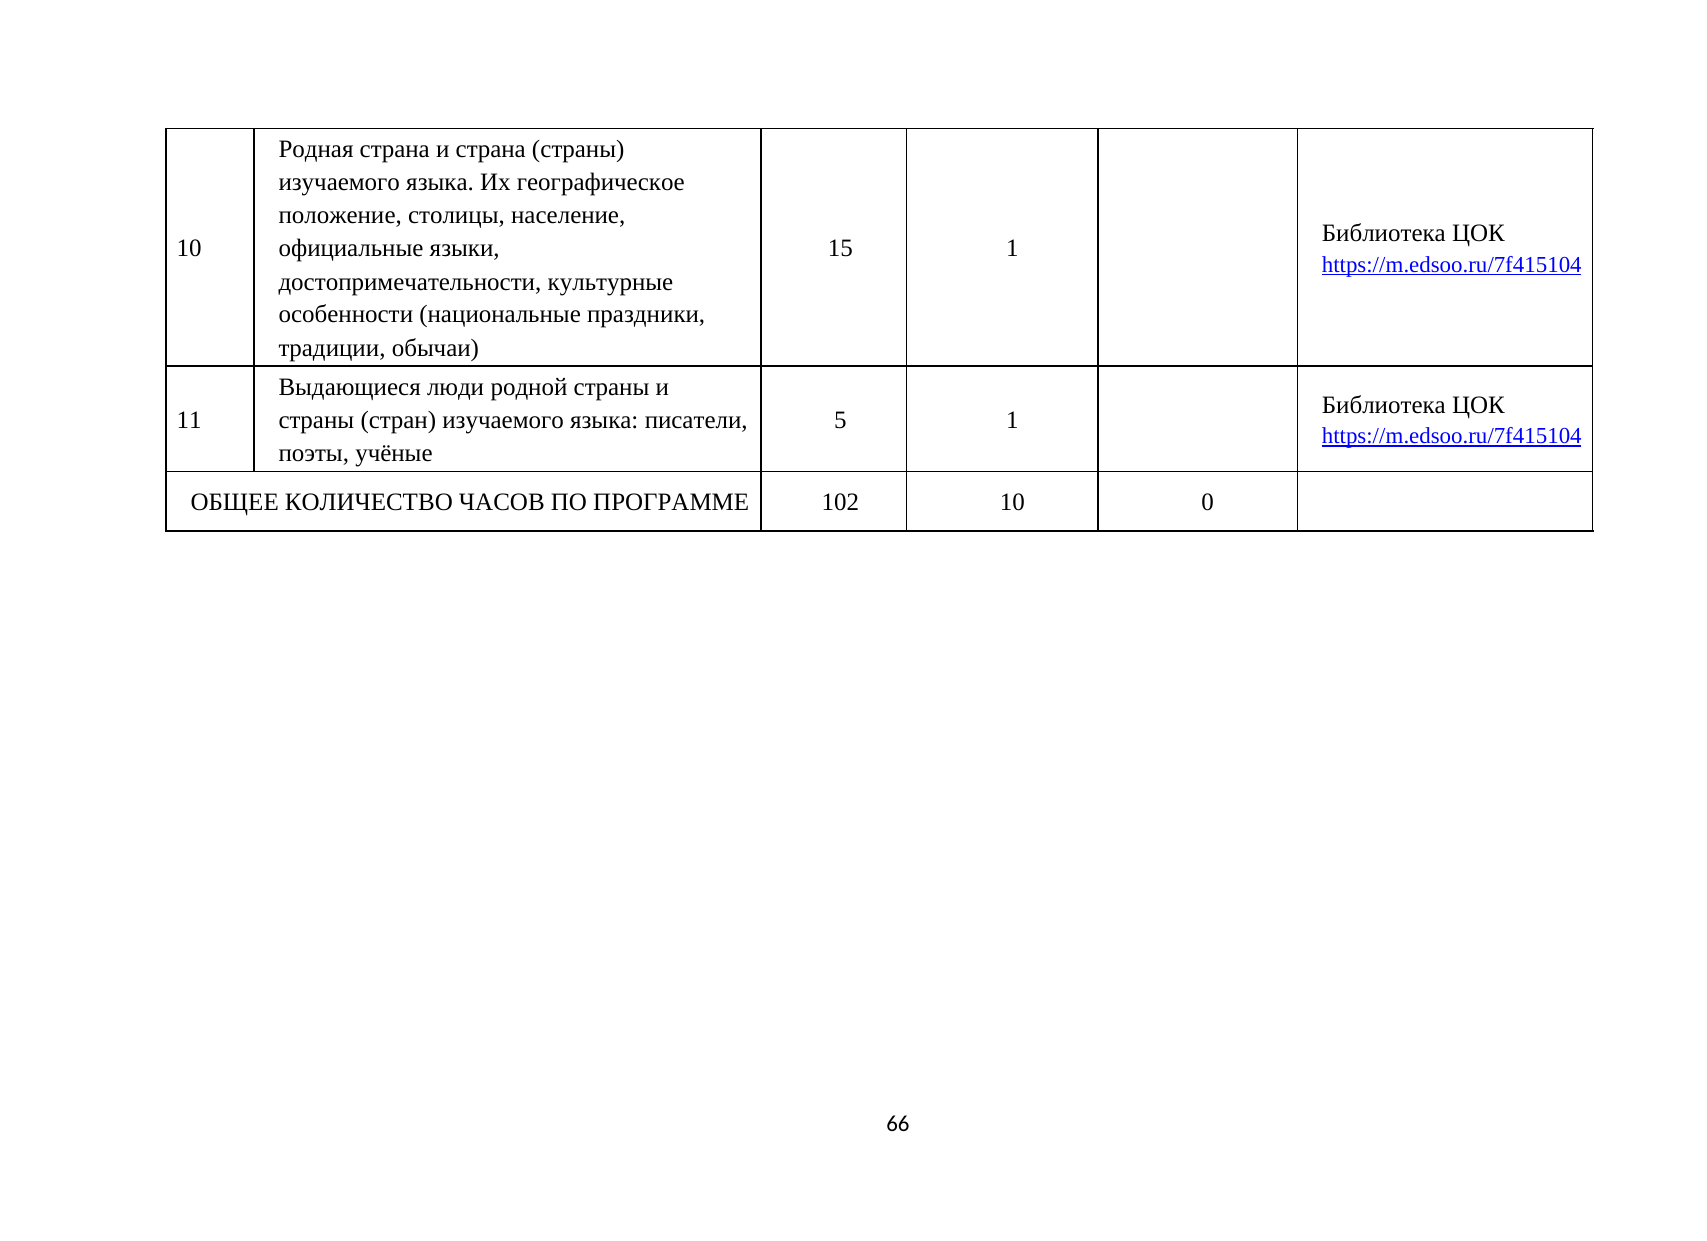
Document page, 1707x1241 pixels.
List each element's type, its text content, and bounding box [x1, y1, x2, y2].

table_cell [1298, 129, 1592, 365]
table_cell [1099, 367, 1297, 471]
table_cell Библиотека ЦОК https://m.edsoo.ru/7f415104 [1298, 367, 1592, 471]
table_cell ОБЩЕЕ КОЛИЧЕСТВО ЧАСОВ ПО ПРОГРАММЕ [167, 472, 760, 530]
table_cell 0 [1099, 472, 1297, 530]
table_cell 102 [762, 472, 906, 530]
table_cell 10 [167, 129, 253, 365]
table_cell Выдающиеся люди родной страны и страны (стран) изучаемого языка: писатели, поэты, учёные [255, 367, 760, 471]
table_cell 10 [907, 472, 1097, 530]
table_cell [1298, 472, 1592, 530]
table_cell [1099, 129, 1297, 365]
table_cell 1 [907, 129, 1097, 365]
table_cell 15 [762, 129, 906, 365]
table_cell Родная страна и страна (страны) изучаемого языка. Их географическое положение, столицы, население, официальные языки, достопримечательности, культурные особенности (национальные праздники, традиции, обычаи) [255, 129, 760, 365]
table_cell 11 [167, 367, 253, 471]
table_cell 1 [907, 367, 1097, 471]
table_cell 5 [762, 367, 906, 471]
